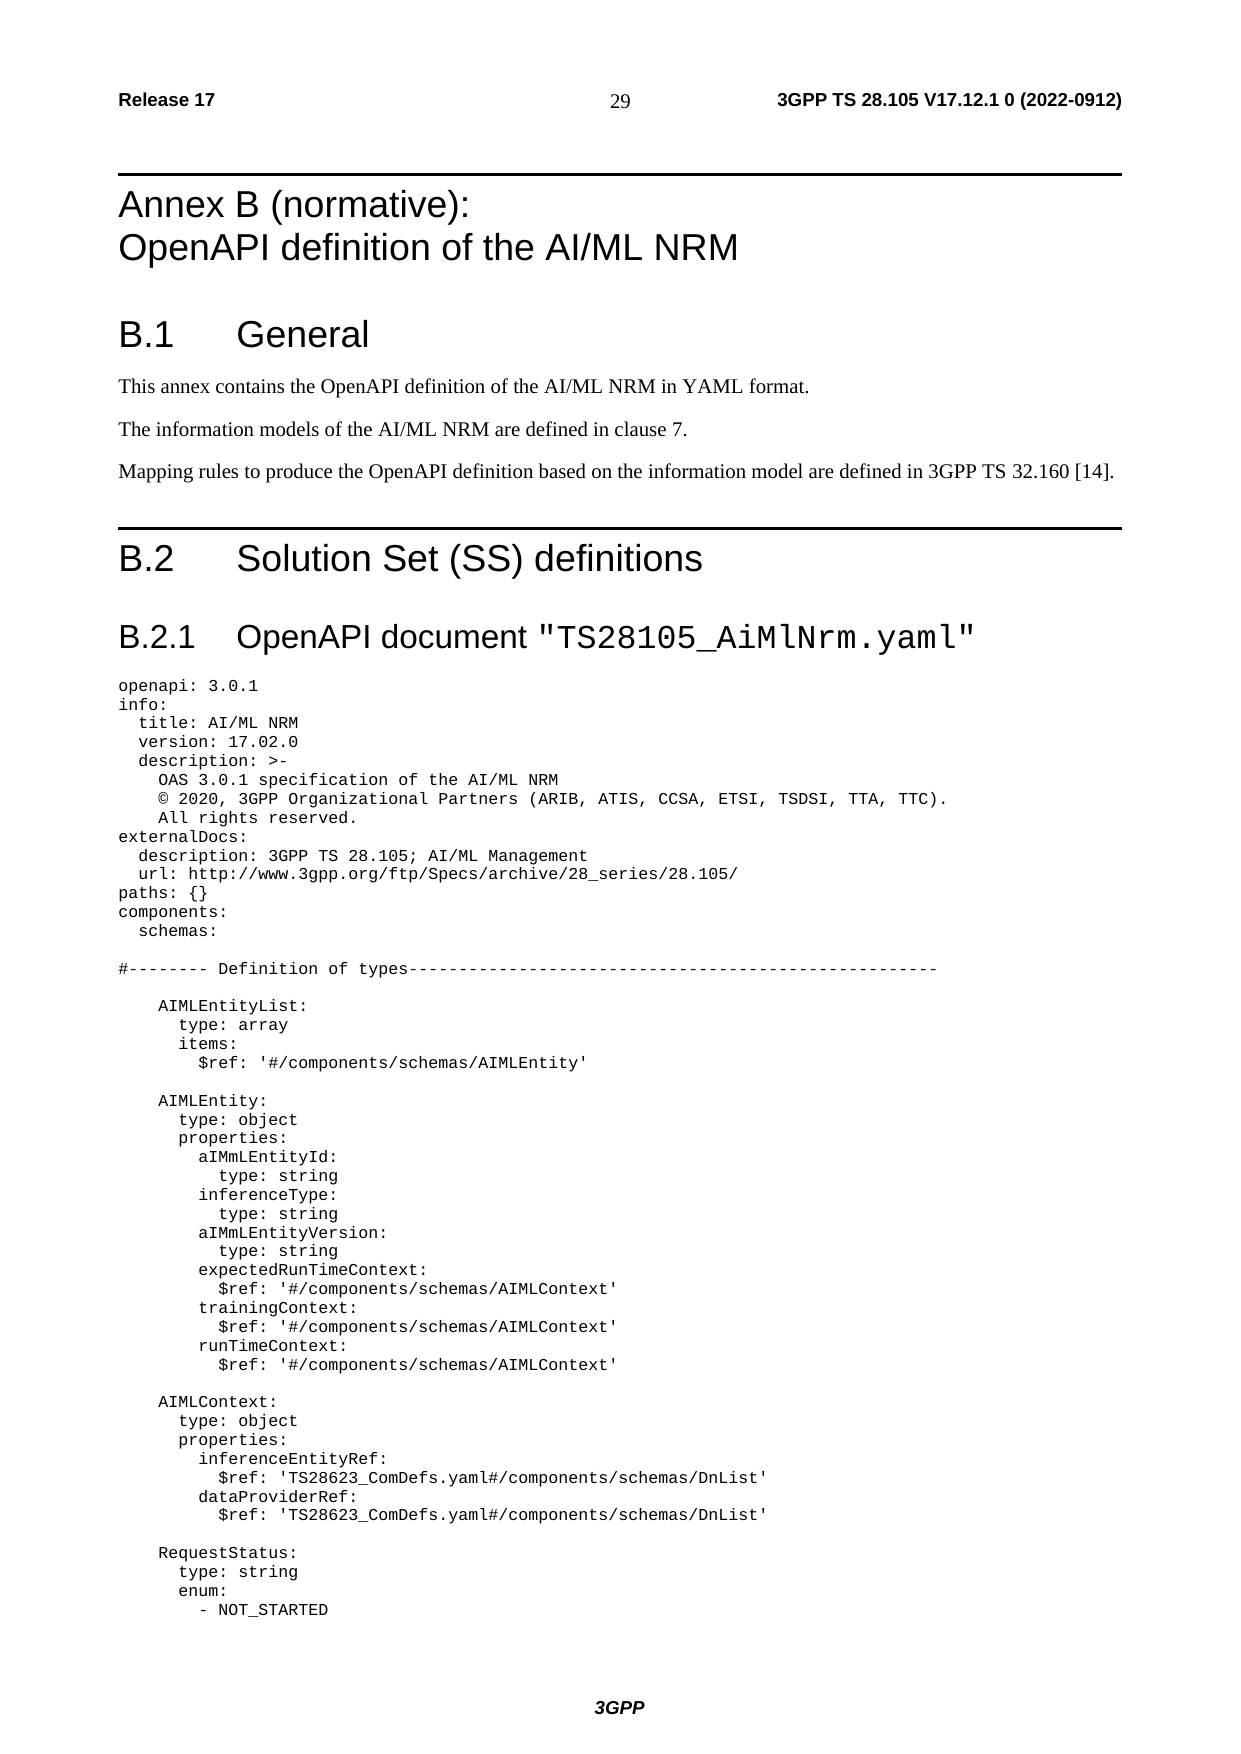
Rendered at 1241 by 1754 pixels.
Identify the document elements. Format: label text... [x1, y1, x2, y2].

text $ref: '#/components/schemas/MLContext' [118, 1318, 1122, 1337]
text description: 3GPP TS 28.105; AI/ML Management [118, 847, 1122, 866]
text type: string [118, 1243, 1122, 1262]
text type: string [118, 1168, 1122, 1186]
text type: string [118, 1205, 1122, 1224]
text $ref: 'TS28623_ComDefs.yaml#/components/schemas/DnList' [118, 1469, 1122, 1488]
text runTimeContext: [118, 1337, 1122, 1356]
text - NOT_STARTED [118, 1601, 1122, 1620]
text MLContext: [118, 1394, 1122, 1413]
text Mapping rules to produce the OpenAPI definition based on the information model are defined in 3GPP TS 32.160 [14]. [118, 459, 1122, 483]
text $ref: '#/components/schemas/MLEntity' [118, 1054, 1122, 1073]
text externalDocs: [118, 828, 1122, 847]
text expectedRunTimeContext: [118, 1262, 1122, 1281]
text trainingContext: [118, 1299, 1122, 1318]
text dataProviderRef: [118, 1488, 1122, 1507]
text paths: {} [118, 885, 1122, 904]
text MLEntityList: [118, 998, 1122, 1017]
text RequestStatus: [118, 1545, 1122, 1563]
text MLEntity: [118, 1092, 1122, 1111]
text $ref: '#/components/schemas/MLContext' [118, 1281, 1122, 1299]
text components: [118, 904, 1122, 922]
text #-------- Definition of types----------------------------------------------------- [118, 960, 1122, 979]
text inferenceEntityRef: [118, 1450, 1122, 1469]
text LEntityId: [118, 1149, 1122, 1168]
text All rights reserved. [118, 809, 1122, 828]
text title: AI/ML NRM [118, 715, 1122, 734]
text LEntityVersion: [118, 1224, 1122, 1243]
text type: array [118, 1017, 1122, 1036]
subtitle B.2.1 OpenAPI document "TS28105_AiMlNrm.yaml" [118, 617, 1122, 659]
text $ref: 'TS28623_ComDefs.yaml#/components/schemas/DnList' [118, 1507, 1122, 1526]
text properties: [118, 1432, 1122, 1450]
text This annex contains the OpenAPI definition of the AI/ML NRM in YAML format. [118, 374, 1122, 398]
text version: 17..0 [118, 734, 1122, 753]
text type: string [118, 1563, 1122, 1582]
text © 2020, 3GPP Organizational Partners (ARIB, ATIS, CCSA, ETSI, TSDSI, TTA, TTC). [118, 791, 1122, 809]
subtitle Annex B (normative): OpenAPI definition of the AI/ML NRM [118, 176, 1122, 268]
text description: >- [118, 753, 1122, 772]
text enum: [118, 1582, 1122, 1601]
subtitle B.2 Solution Set (SS) definitions [118, 530, 1122, 580]
text schemas: [118, 922, 1122, 941]
text openapi: 3.0.1 [118, 677, 1122, 696]
text $ref: '#/components/schemas/MLContext' [118, 1356, 1122, 1375]
text The information models of the AI/ML NRM are defined in clause 7. [118, 417, 1122, 441]
text type: object [118, 1111, 1122, 1130]
text inferenceType: [118, 1186, 1122, 1205]
text info: [118, 696, 1122, 715]
text url: http://www.3gpp.org/ftp/Specs/archive/28_series/28.105/ [118, 866, 1122, 885]
text OAS 3.0.1 specification of the AI/ML NRM [118, 772, 1122, 791]
subtitle B.1 General [118, 302, 1122, 355]
text items: [118, 1036, 1122, 1054]
text type: object [118, 1413, 1122, 1432]
text properties: [118, 1130, 1122, 1149]
